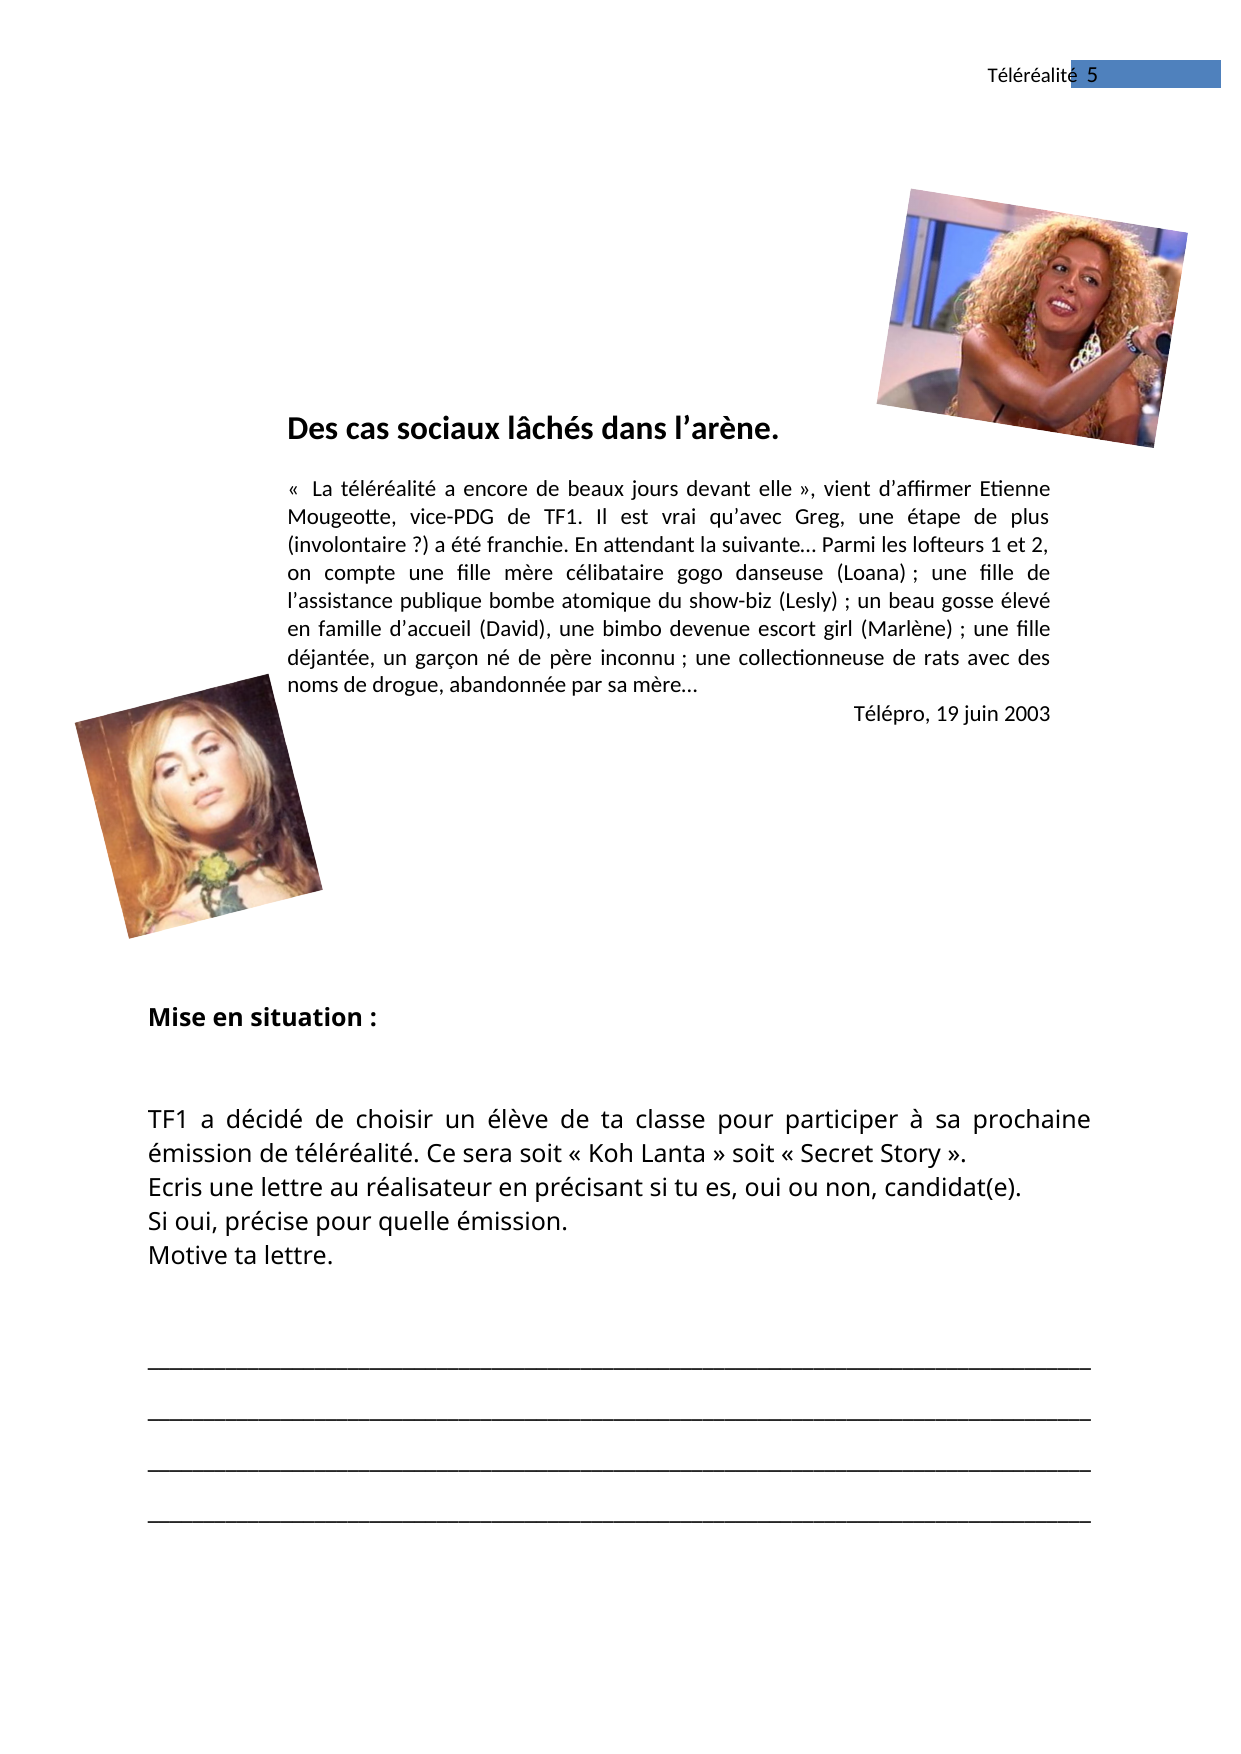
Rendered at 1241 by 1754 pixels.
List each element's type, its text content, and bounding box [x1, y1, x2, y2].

picture [877, 189, 1187, 448]
text Ecris une lettre au réalisateur en précisant si tu es, oui ou non, candidat(e). [148, 1169, 1093, 1203]
text Mise en situation : [148, 999, 1093, 1033]
text TF1 a décidé de choisir un élève de ta classe pour participer à sa prochaine émission de téléréalité. Ce sera soit « Koh Lanta » soit « Secret Story ». [148, 1101, 1093, 1169]
text Motive ta lettre. [148, 1238, 1093, 1272]
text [148, 1340, 1093, 1527]
picture [75, 674, 322, 938]
text Si oui, précise pour quelle émission. [148, 1203, 1093, 1238]
